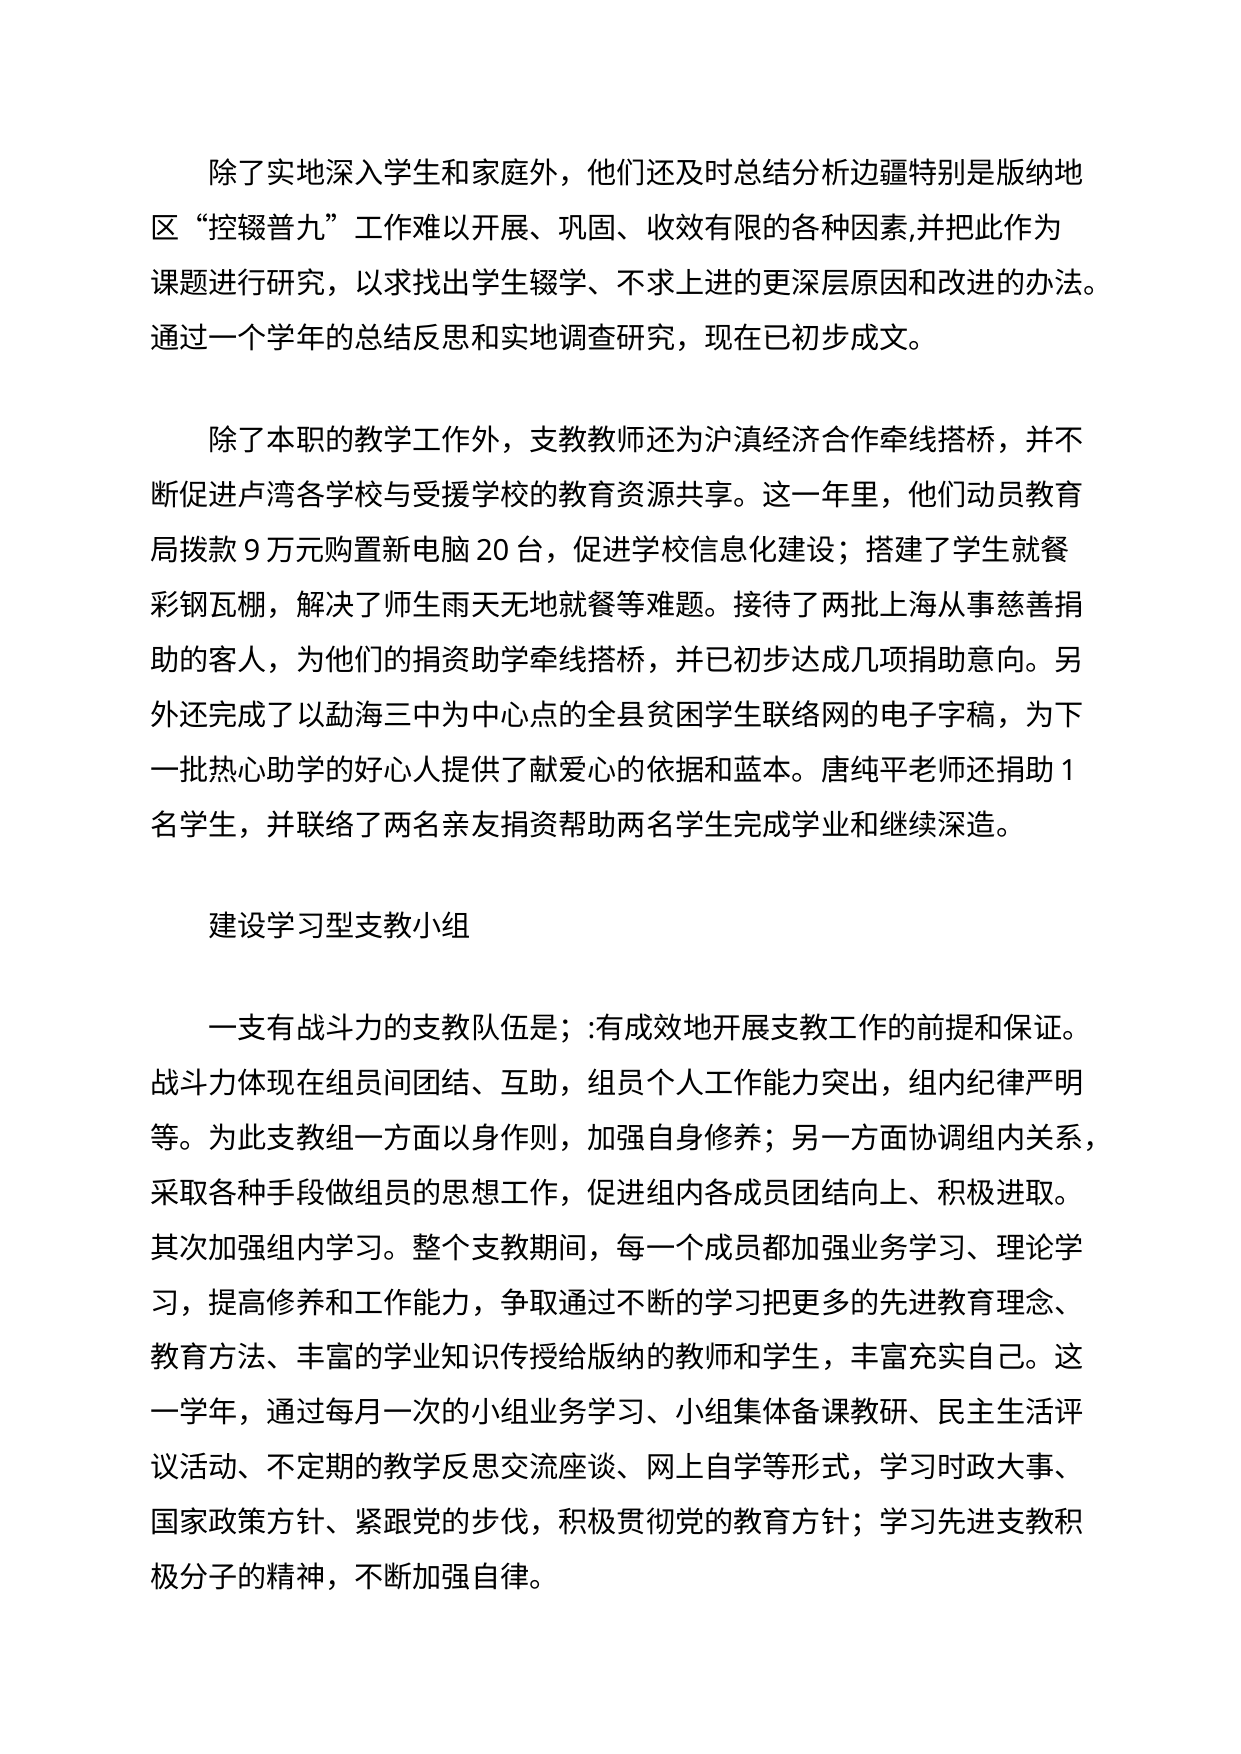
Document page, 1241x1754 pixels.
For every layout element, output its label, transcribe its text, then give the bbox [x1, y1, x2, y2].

text 除了本职的教学工作外，支教教师还为沪滇经济合作牵线搭桥，并不断促进卢湾各学校与受援学校的教育资源共享。这一年里，他们动员教育局拨款9万元购置新电脑20台，促进学校信息化建设；搭建了学生就餐彩钢瓦棚，解决了师生雨天无地就餐等难题。接待了两批上海从事慈善捐助的客人，为他们的捐资助学牵线搭桥，并已初步达成几项捐助意向。另外还完成了以勐海三中为中心点的全县贫困学生联络网的电子字稿，为下一批热心助学的好心人提供了献爱心的依据和蓝本。唐纯平老师还捐助1名学生，并联络了两名亲友捐资帮助两名学生完成学业和继续深造。 [150, 417, 1090, 843]
text 除了实地深入学生和家庭外，他们还及时总结分析边疆特别是版纳地区“控辍普九”工作难以开展、巩固、收效有限的各种因素,并把此作为课题进行研究，以求找出学生辍学、不求上进的更深层原因和改进的办法。通过一个学年的总结反思和实地调查研究，现在已初步成文。 [150, 150, 1090, 357]
text 一支有战斗力的支教队伍是；:有成效地开展支教工作的前提和保证。战斗力体现在组员间团结、互助，组员个人工作能力突出，组内纪律严明等。为此支教组一方面以身作则，加强自身修养；另一方面协调组内关系，采取各种手段做组员的思想工作，促进组内各成员团结向上、积极进取。其次加强组内学习。整个支教期间，每一个成员都加强业务学习、理论学习，提高修养和工作能力，争取通过不断的学习把更多的先进教育理念、教育方法、丰富的学业知识传授给版纳的教师和学生，丰富充实自己。这一学年，通过每月一次的小组业务学习、小组集体备课教研、民主生活评议活动、不定期的教学反思交流座谈、网上自学等形式，学习时政大事、国家政策方针、紧跟党的步伐，积极贯彻党的教育方针；学习先进支教积极分子的精神，不断加强自律。 [150, 1004, 1090, 1596]
text 建设学习型支教小组 [150, 903, 1090, 945]
